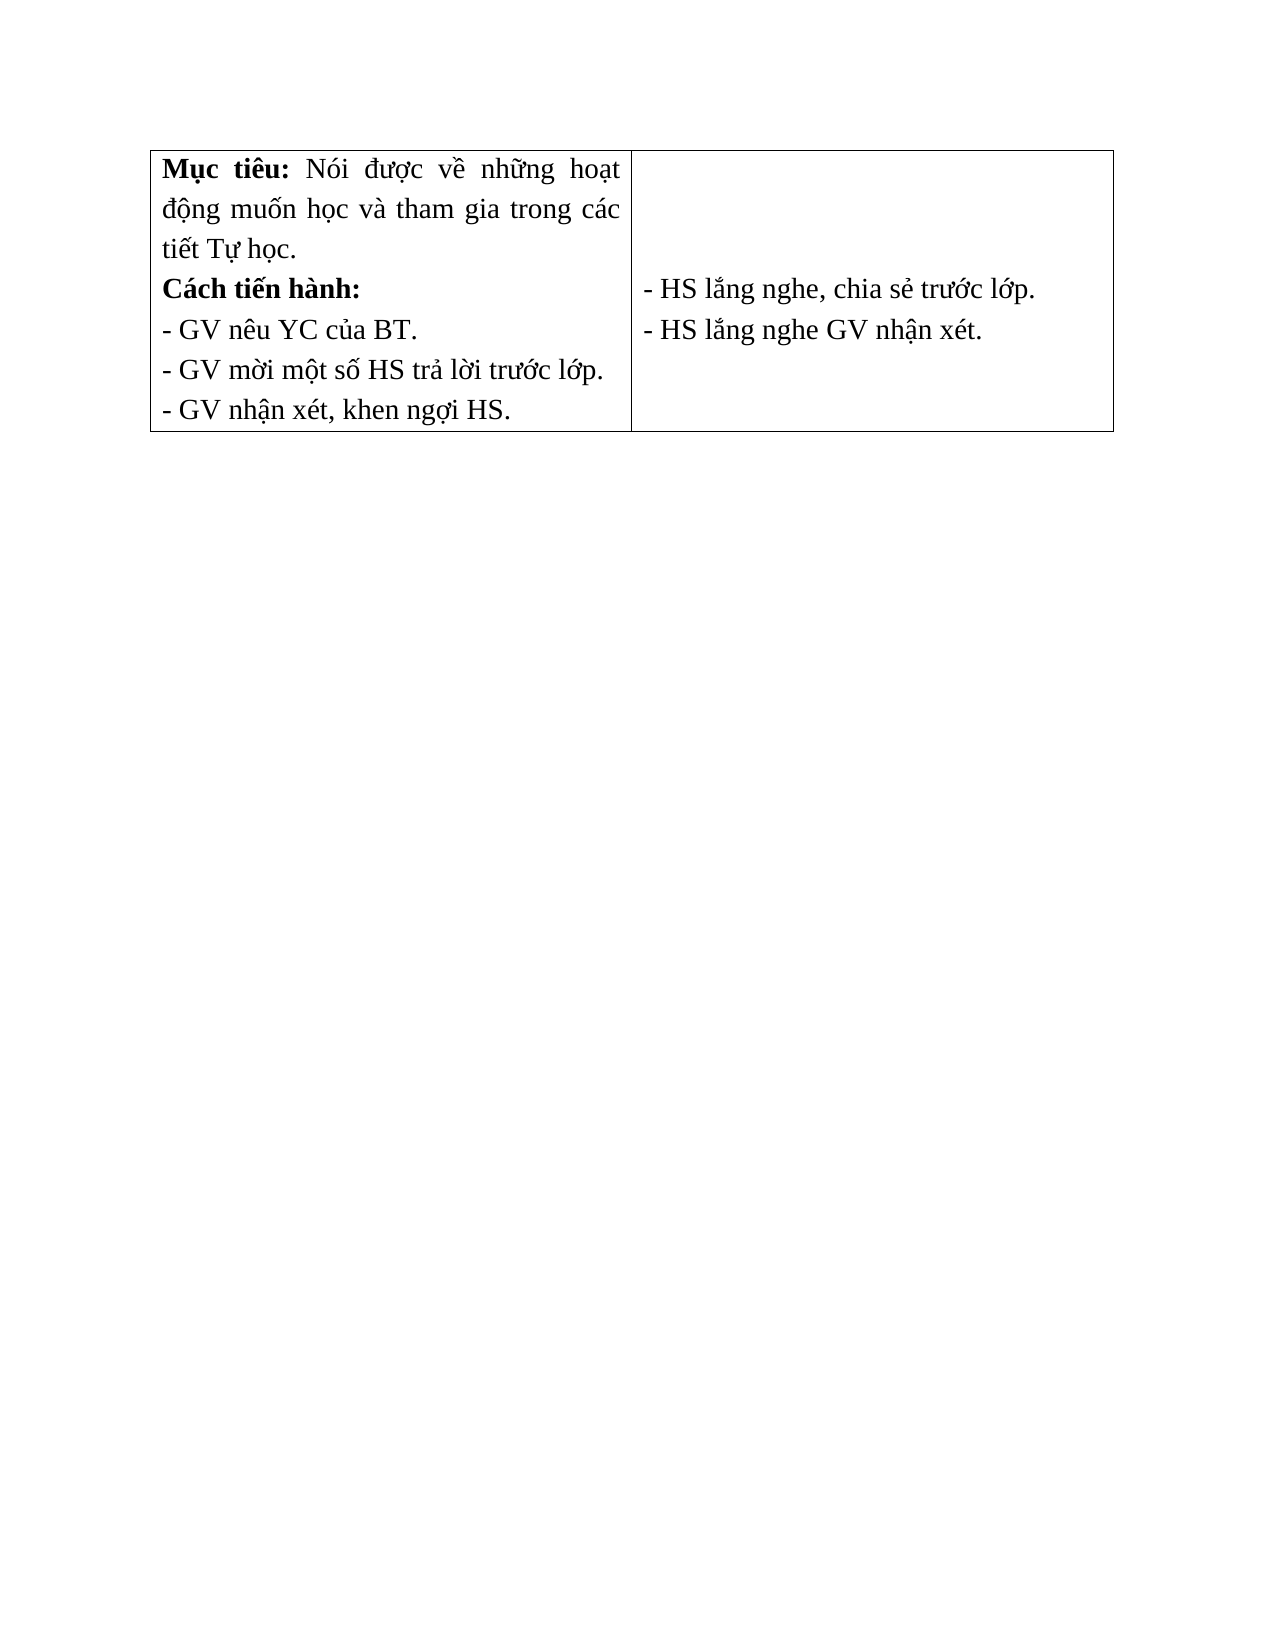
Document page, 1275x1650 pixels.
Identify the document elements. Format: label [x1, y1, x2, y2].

table_cell [151, 151, 631, 431]
table_cell [632, 151, 1113, 431]
